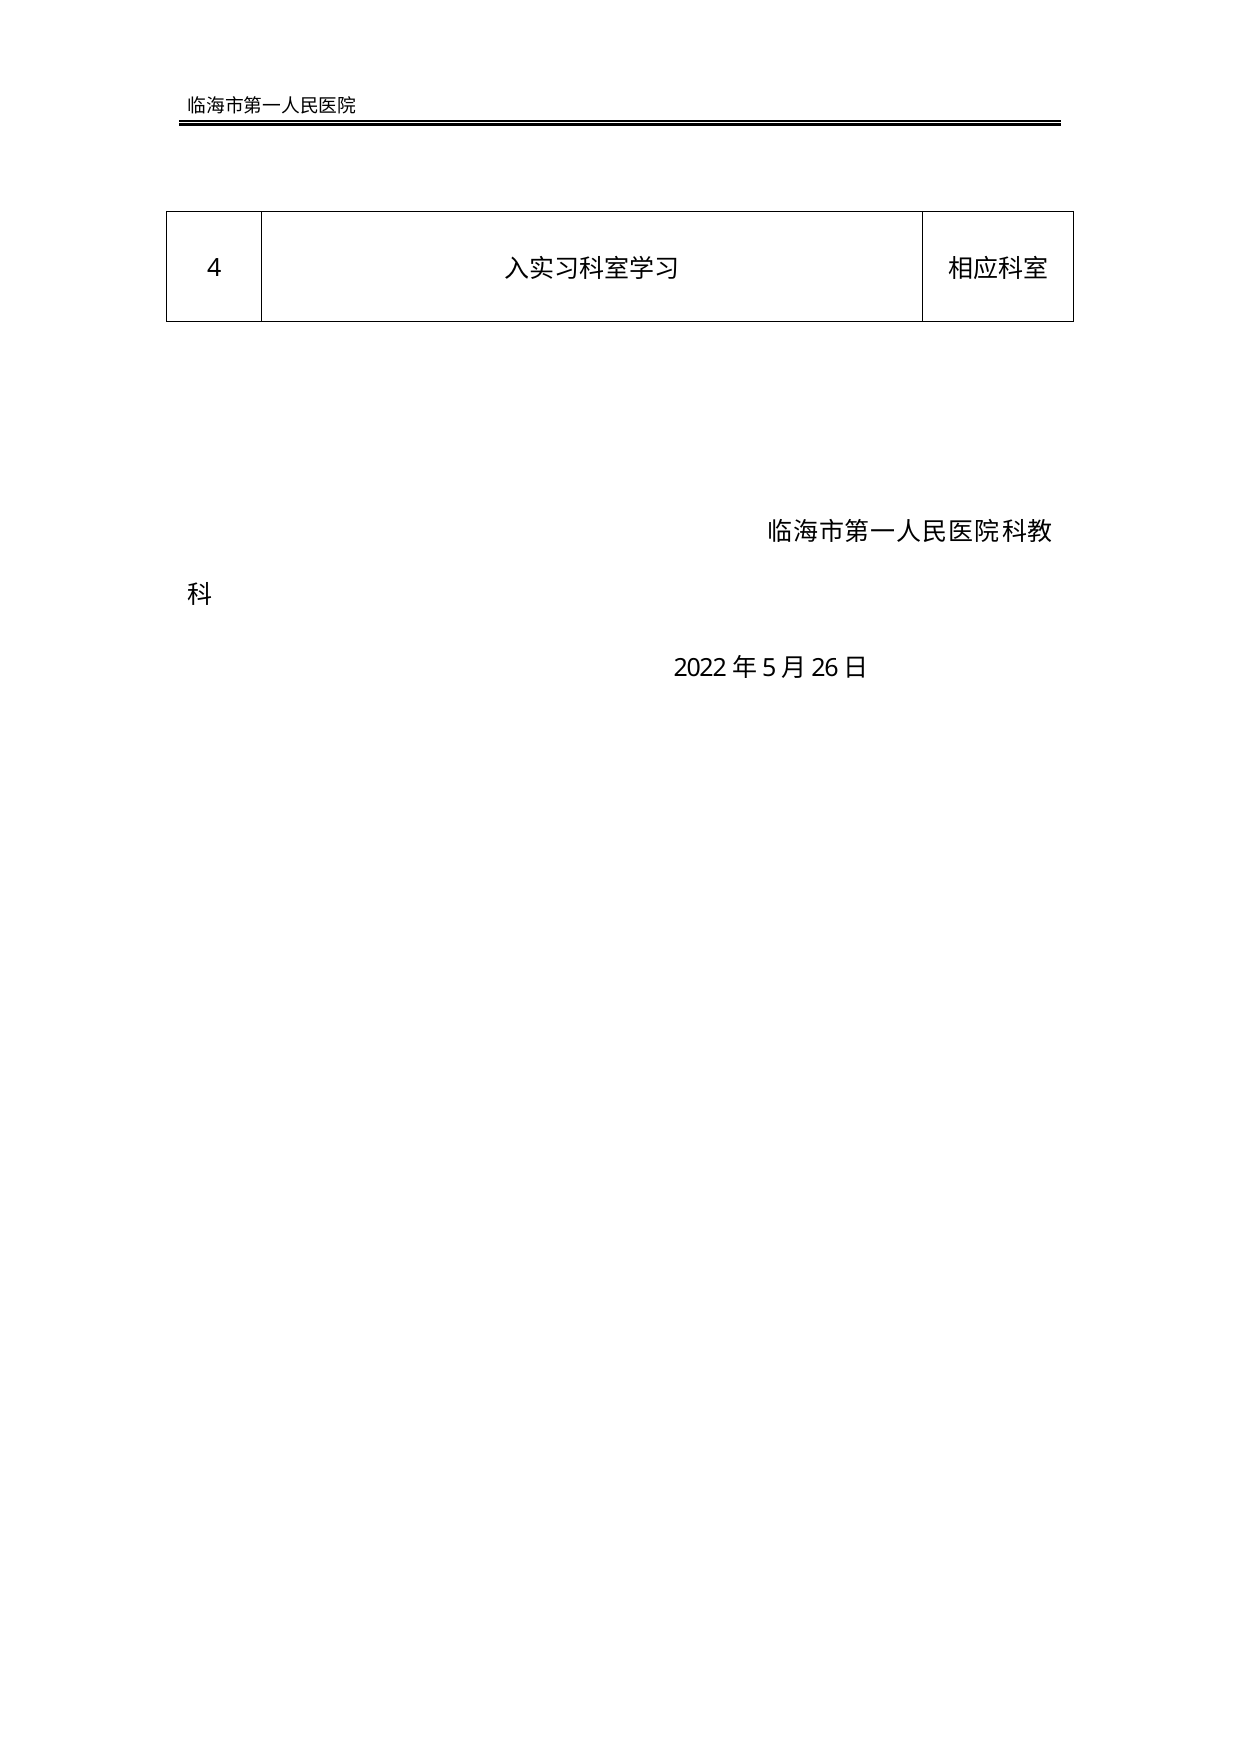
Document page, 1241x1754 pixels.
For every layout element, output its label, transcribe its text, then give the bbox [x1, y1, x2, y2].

table_cell 入实习科室学习 [262, 212, 922, 321]
table_cell 相应科室 [923, 212, 1073, 321]
text 2022年5月26日 [187, 633, 1053, 698]
text 临海市第一人民医院科教科 [187, 512, 1053, 612]
table_cell 4 [167, 212, 261, 321]
